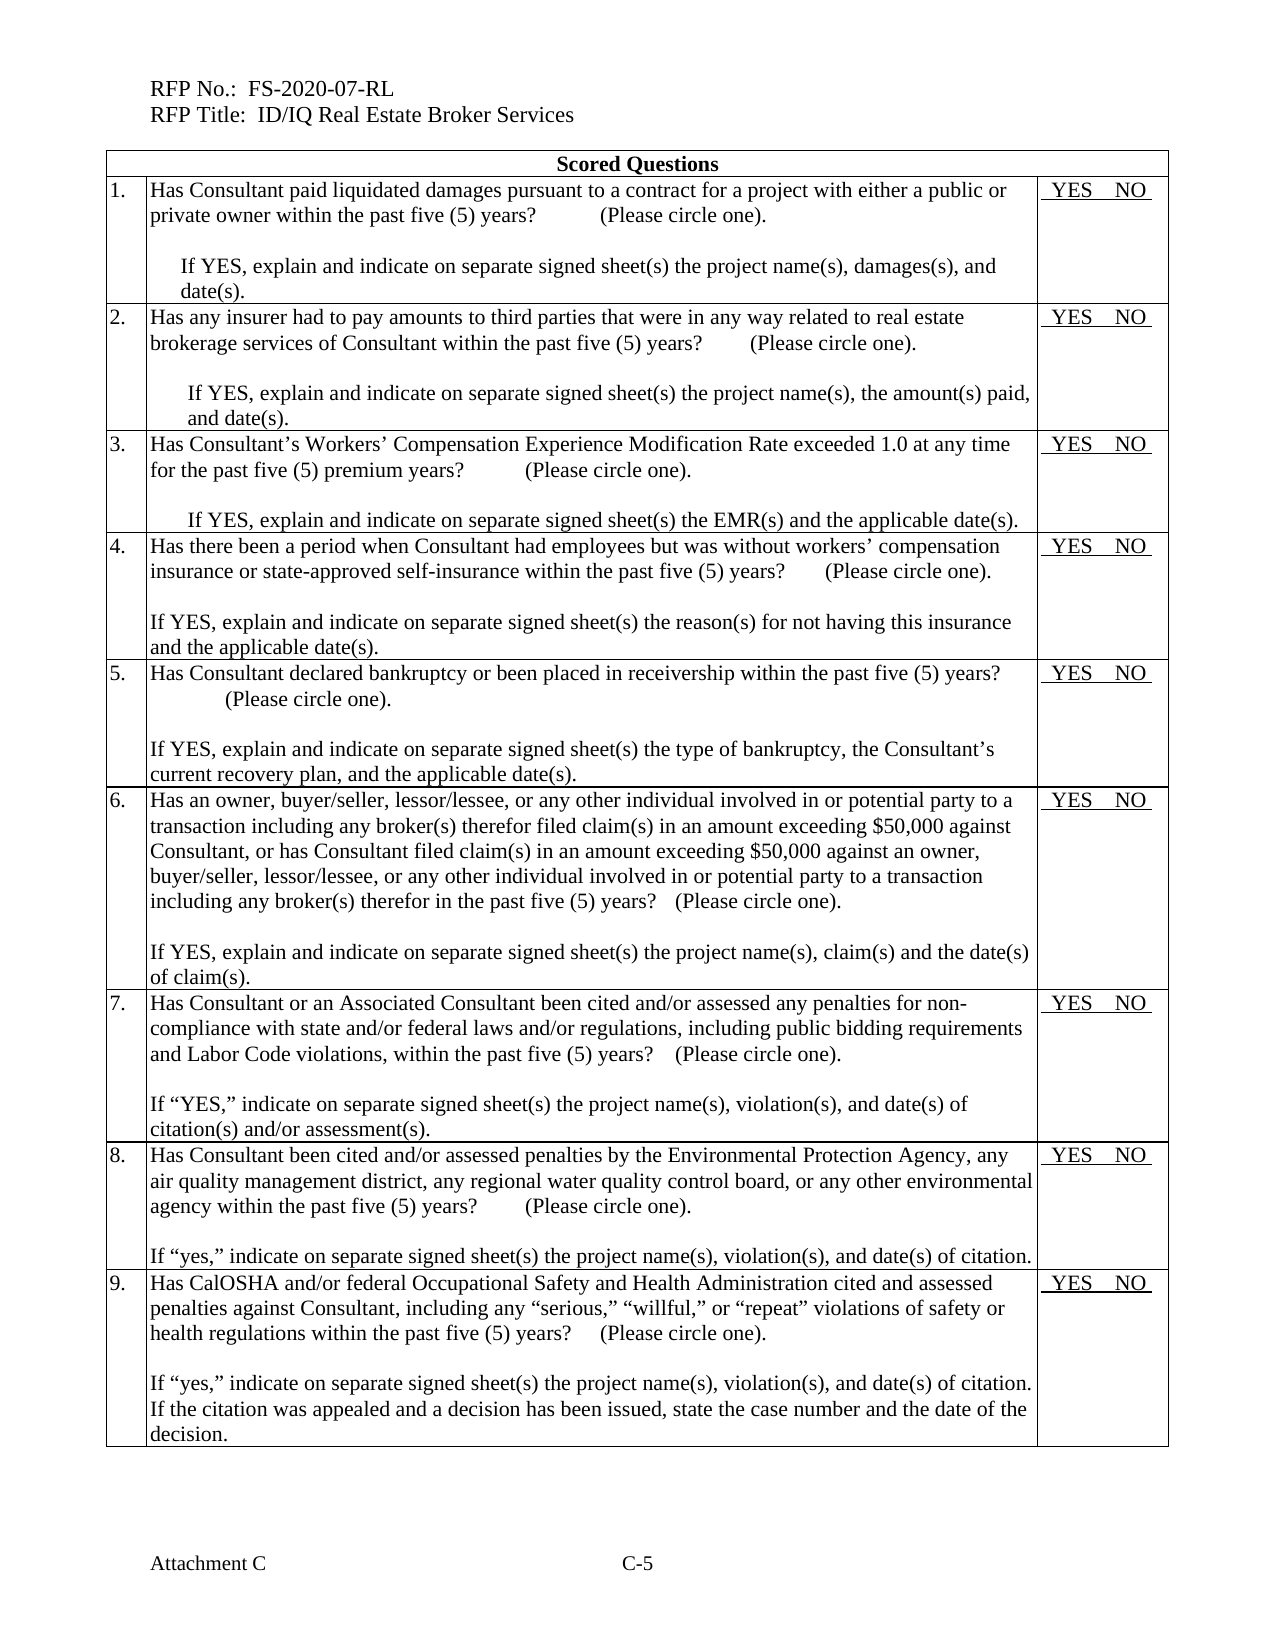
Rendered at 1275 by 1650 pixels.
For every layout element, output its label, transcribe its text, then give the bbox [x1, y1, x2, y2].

table_cell 8. [107, 1143, 146, 1268]
table_cell YES NO [1038, 1143, 1168, 1268]
table_cell Has CalOSHA and/or federal Occupational Safety and Health Administration cited and assessed penalties against Consultant, including any “serious,” “willful,” or “repeat” violations of safety or health regulations within the past five (5) years? (Please circle one). If “yes,” indicate on separate signed sheet(s) the project name(s), violation(s), and date(s) of citation. If the citation was appealed and a decision has been issued, state the case number and the date of the decision. [147, 1270, 1037, 1446]
table_cell YES NO [1038, 533, 1168, 659]
table_cell Has there been a period when Consultant had employees but was without workers’ compensation insurance or state-approved self-insurance within the past five (5) years? (Please circle one). If YES, explain and indicate on separate signed sheet(s) the reason(s) for not having this insurance and the applicable date(s). [147, 533, 1037, 659]
table_cell YES NO [1038, 660, 1168, 786]
table_cell 4. [107, 533, 146, 659]
table_cell Has an owner, buyer/seller, lessor/lessee, or any other individual involved in or potential party to a transaction including any broker(s) therefor filed claim(s) in an amount exceeding $50,000 against Consultant, or has Consultant filed claim(s) in an amount exceeding $50,000 against an owner, buyer/seller, lessor/lessee, or any other individual involved in or potential party to a transaction including any broker(s) therefor in the past five (5) years? (Please circle one). If YES, explain and indicate on separate signed sheet(s) the project name(s), claim(s) and the date(s) of claim(s). [147, 788, 1037, 989]
table_cell YES NO [1038, 788, 1168, 989]
table_cell 6. [107, 788, 146, 989]
table_cell Has any insurer had to pay amounts to third parties that were in any way related to real estate brokerage services of Consultant within the past five (5) years? (Please circle one). If YES, explain and indicate on separate signed sheet(s) the project name(s), the amount(s) paid, and date(s). [147, 304, 1037, 430]
table_header Scored Questions [107, 151, 1168, 176]
table_cell 1. [107, 177, 146, 303]
table_cell YES NO [1038, 431, 1168, 532]
table_cell Has Consultant been cited and/or assessed penalties by the Environmental Protection Agency, any air quality management district, any regional water quality control board, or any other environmental agency within the past five (5) years? (Please circle one). If “yes,” indicate on separate signed sheet(s) the project name(s), violation(s), and date(s) of citation. [147, 1143, 1037, 1268]
table_cell YES NO [1038, 177, 1168, 303]
table_cell YES NO [1038, 1270, 1168, 1446]
table_cell 2. [107, 304, 146, 430]
table_cell 9. [107, 1270, 146, 1446]
table_cell 5. [107, 660, 146, 786]
table_cell Has Consultant’s Workers’ Compensation Experience Modification Rate exceeded 1.0 at any time for the past five (5) premium years? (Please circle one). If YES, explain and indicate on separate signed sheet(s) the EMR(s) and the applicable date(s). [147, 431, 1037, 532]
table_cell Has Consultant paid liquidated damages pursuant to a contract for a project with either a public or private owner within the past five (5) years? (Please circle one). If YES, explain and indicate on separate signed sheet(s) the project name(s), damages(s), and date(s). [147, 177, 1037, 303]
table_cell YES NO [1038, 990, 1168, 1141]
table_cell 3. [107, 431, 146, 532]
table_cell Has Consultant or an Associated Consultant been cited and/or assessed any penalties for non-compliance with state and/or federal laws and/or regulations, including public bidding requirements and Labor Code violations, within the past five (5) years? (Please circle one). If “YES,” indicate on separate signed sheet(s) the project name(s), violation(s), and date(s) of citation(s) and/or assessment(s). [147, 990, 1037, 1141]
table_cell 7. [107, 990, 146, 1141]
table_cell YES NO [1038, 304, 1168, 430]
table_cell Has Consultant declared bankruptcy or been placed in receivership within the past five (5) years? (Please circle one). If YES, explain and indicate on separate signed sheet(s) the type of bankruptcy, the Consultant’s current recovery plan, and the applicable date(s). [147, 660, 1037, 786]
